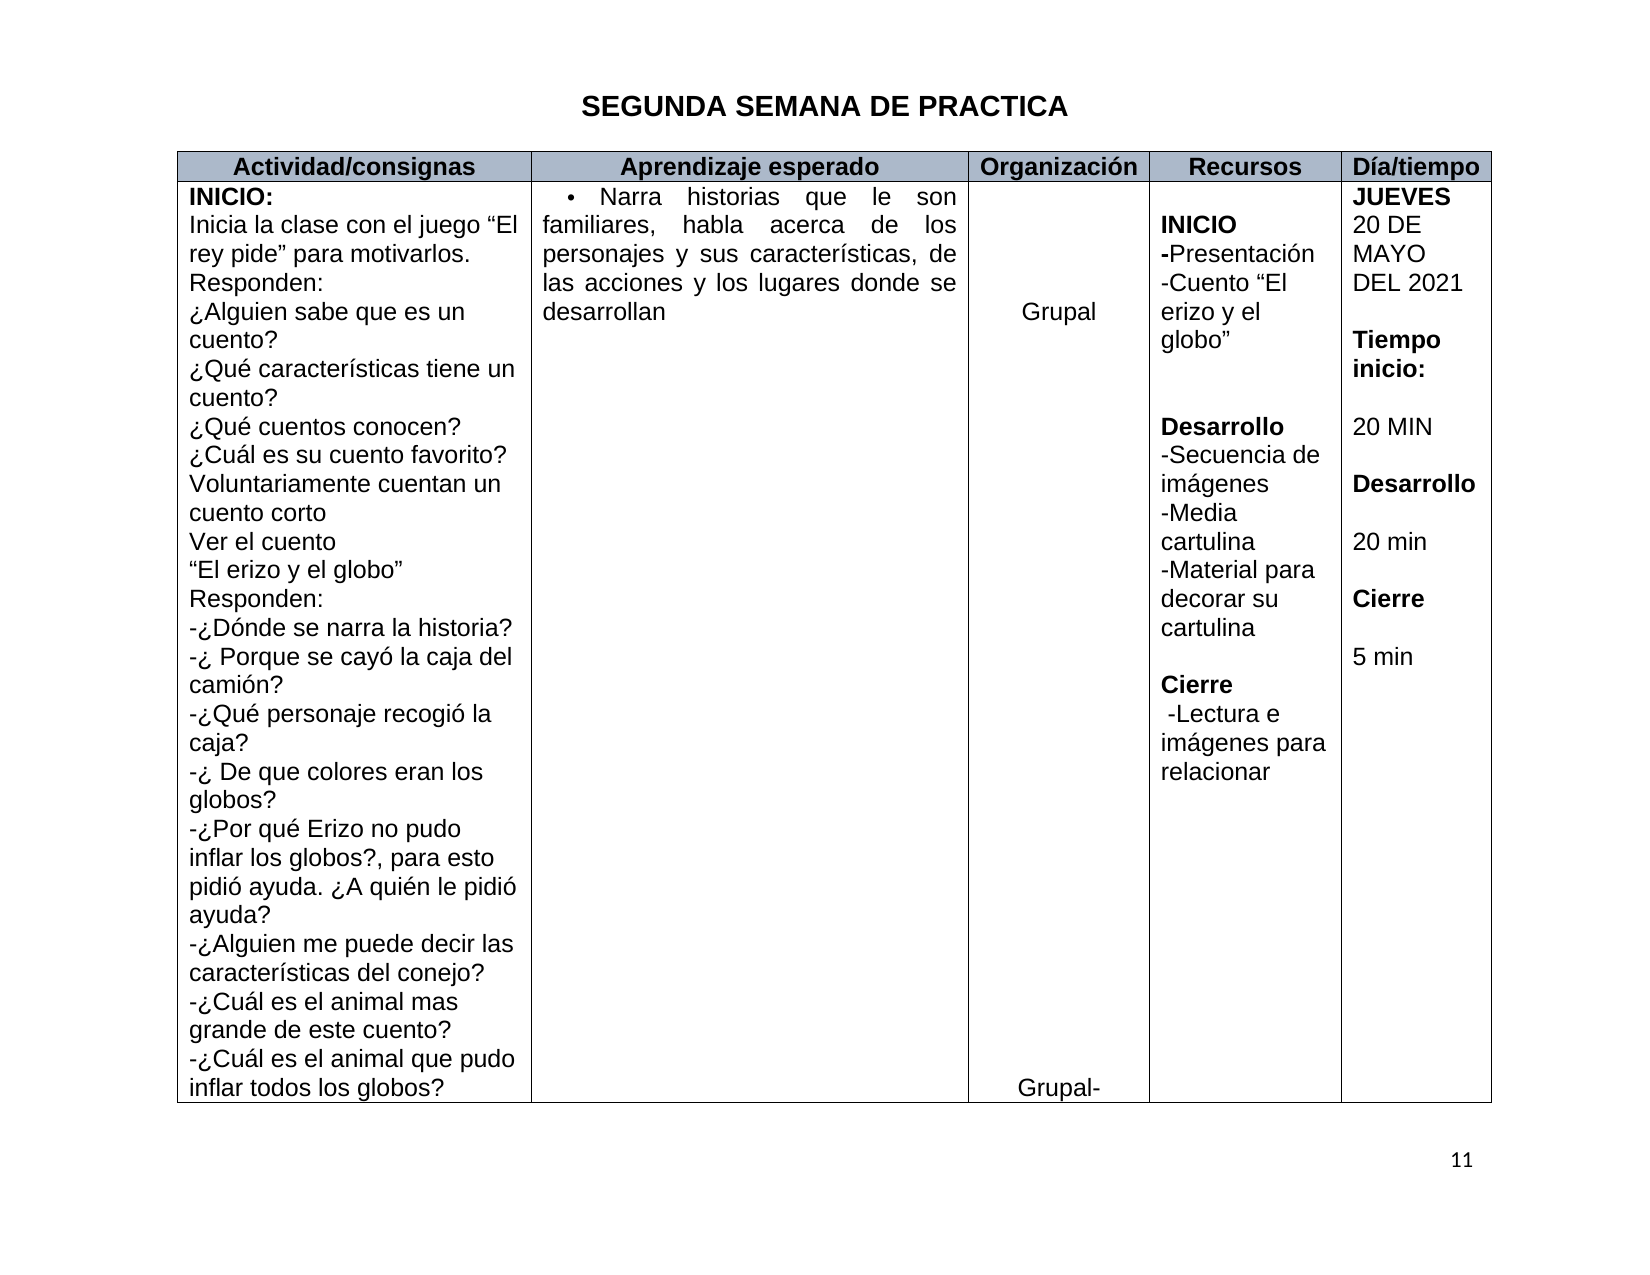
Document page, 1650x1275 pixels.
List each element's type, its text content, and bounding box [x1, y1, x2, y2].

table_header Organización [969, 152, 1149, 181]
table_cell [1342, 182, 1491, 1102]
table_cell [969, 182, 1149, 1102]
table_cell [532, 182, 968, 1102]
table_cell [1150, 182, 1341, 1102]
table_header Día/tiempo [1342, 152, 1491, 181]
text SEGUNDA SEMANA DE PRACTICA [177, 89, 1473, 122]
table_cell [178, 182, 531, 1102]
table_header Actividad/consignas [178, 152, 531, 181]
table_header Recursos [1150, 152, 1341, 181]
table_header Aprendizaje esperado [532, 152, 968, 181]
